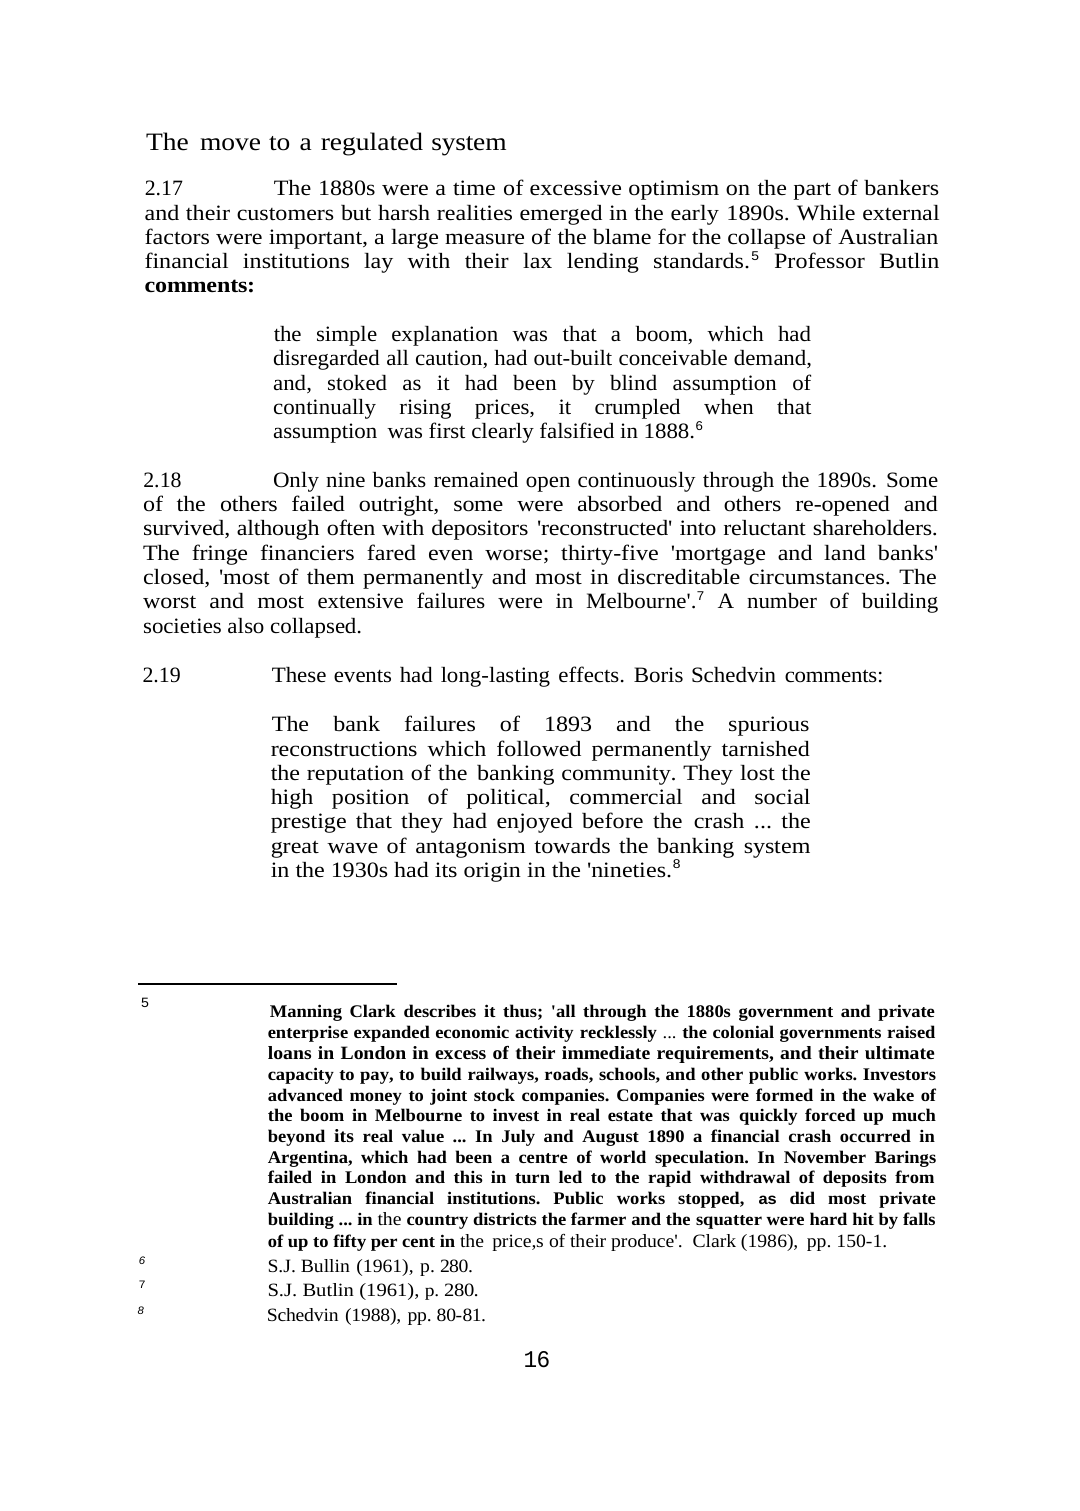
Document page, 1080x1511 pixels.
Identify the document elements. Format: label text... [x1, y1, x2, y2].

text the simple explanation was that a boom, which had disregarded all caution, had out-built conceivable demand, and, stoked as it had been by blind assumption of continually rising prices, it crumpled when that assumption was first clearly falsified in 1888.6 [273, 322, 812, 443]
text The move to a regulated system [146, 127, 950, 156]
text The bank failures of 1893 and the spurious reconstructions which followed permanently tarnished the reputation of the banking community. They lost the high position of political, commercial and social prestige that they had enjoyed before the crash ... the great wave of antagonism towards the banking system in the 1930s had its origin in the 'nineties.8 [271, 712, 811, 882]
text 6 S.J. Bullin (1961), p. 280. [139, 1254, 950, 1276]
text 7 S.J. Butlin (1961), p. 280. [138, 1278, 950, 1300]
text 8 Schedvin (1988), pp. 80-81. [137, 1304, 950, 1326]
list Only nine banks remained open continuously through the 1890s. Some of the others failed outright, some were absorbed and others re-opened and survived, although often with depositors 'reconstructed' into reluctant shareholders. The fringe financiers fared even worse; thirty-five 'mortgage and land banks' closed, 'most of them permanently and most in discreditable circumstances. The worst and most extensive failures were in Melbourne'.7 A number of building societies also collapsed. [143, 468, 938, 638]
text 5 Manning Clark describes it thus; 'all through the 1880s government and private enterprise expanded economic activity recklessly ... the colonial governments raised loans in London in excess of their immediate requirements, and their ultimate capacity to pay, to build railways, roads, schools, and other public works. Investors advanced money to joint stock companies. Companies were formed in the wake of the boom in Melbourne to invest in real estate that was quickly forced up much beyond its real value ... In July and August 1890 a financial crash occurred in Argentina, which had been a centre of world speculation. In November Barings failed in London and this in turn led to the rapid withdrawal of deposits from Australian financial institutions. Public works stopped, as did most private building ... in the country districts the farmer and the squatter were hard hit by falls of up to fifty per cent in the price,s of their produce'. Clark (1986), pp. 150-1. [141, 994, 936, 1252]
text 16 [511, 1348, 563, 1375]
list These events had long-lasting effects. Boris Schedvin comments: [142, 662, 950, 687]
list The 1880s were a time of excessive optimism on the part of bankers and their customers but harsh realities emerged in the early 1890s. While external factors were important, a large measure of the blame for the collapse of Australian financial institutions lay with their lax lending standards.5 Professor Butlin comments: [144, 176, 939, 298]
